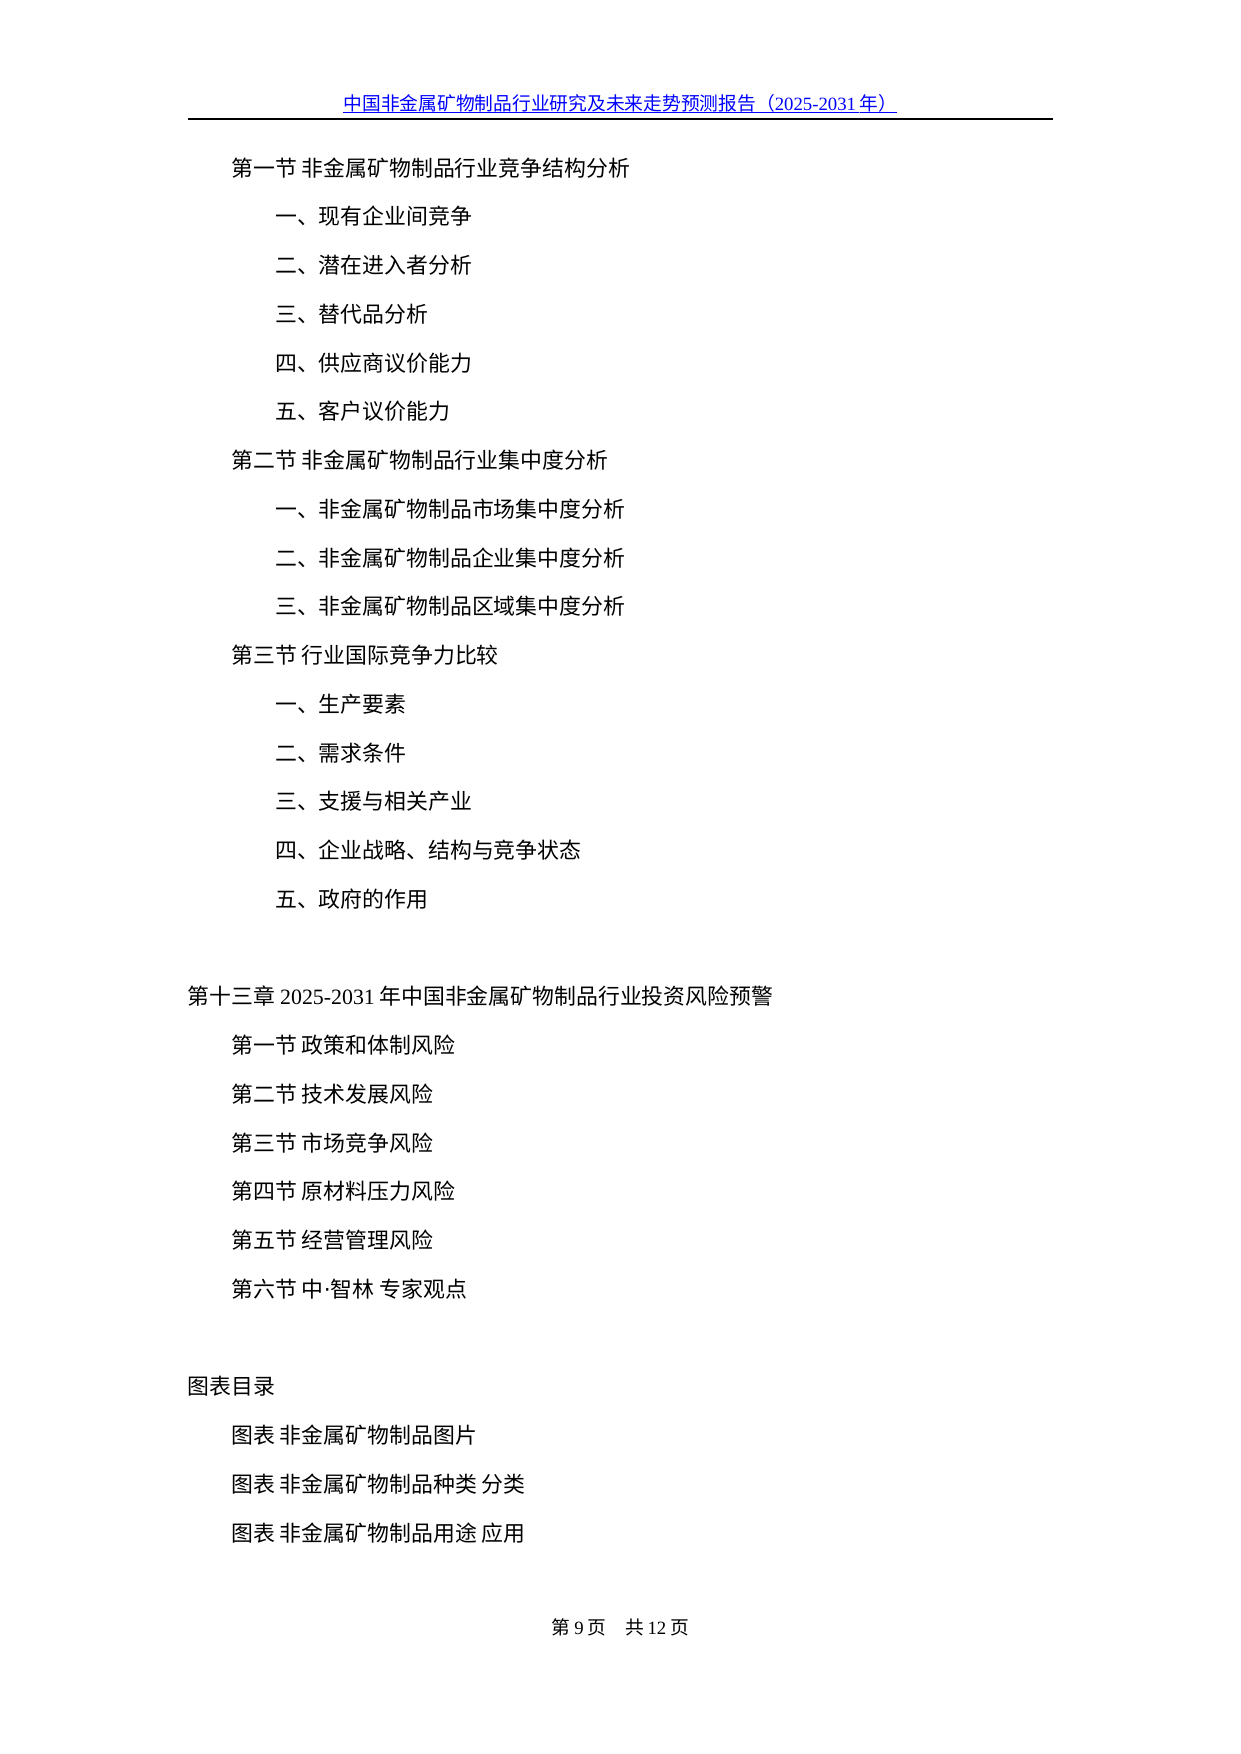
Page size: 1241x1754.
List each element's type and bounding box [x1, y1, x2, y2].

text [187, 150, 1053, 1548]
